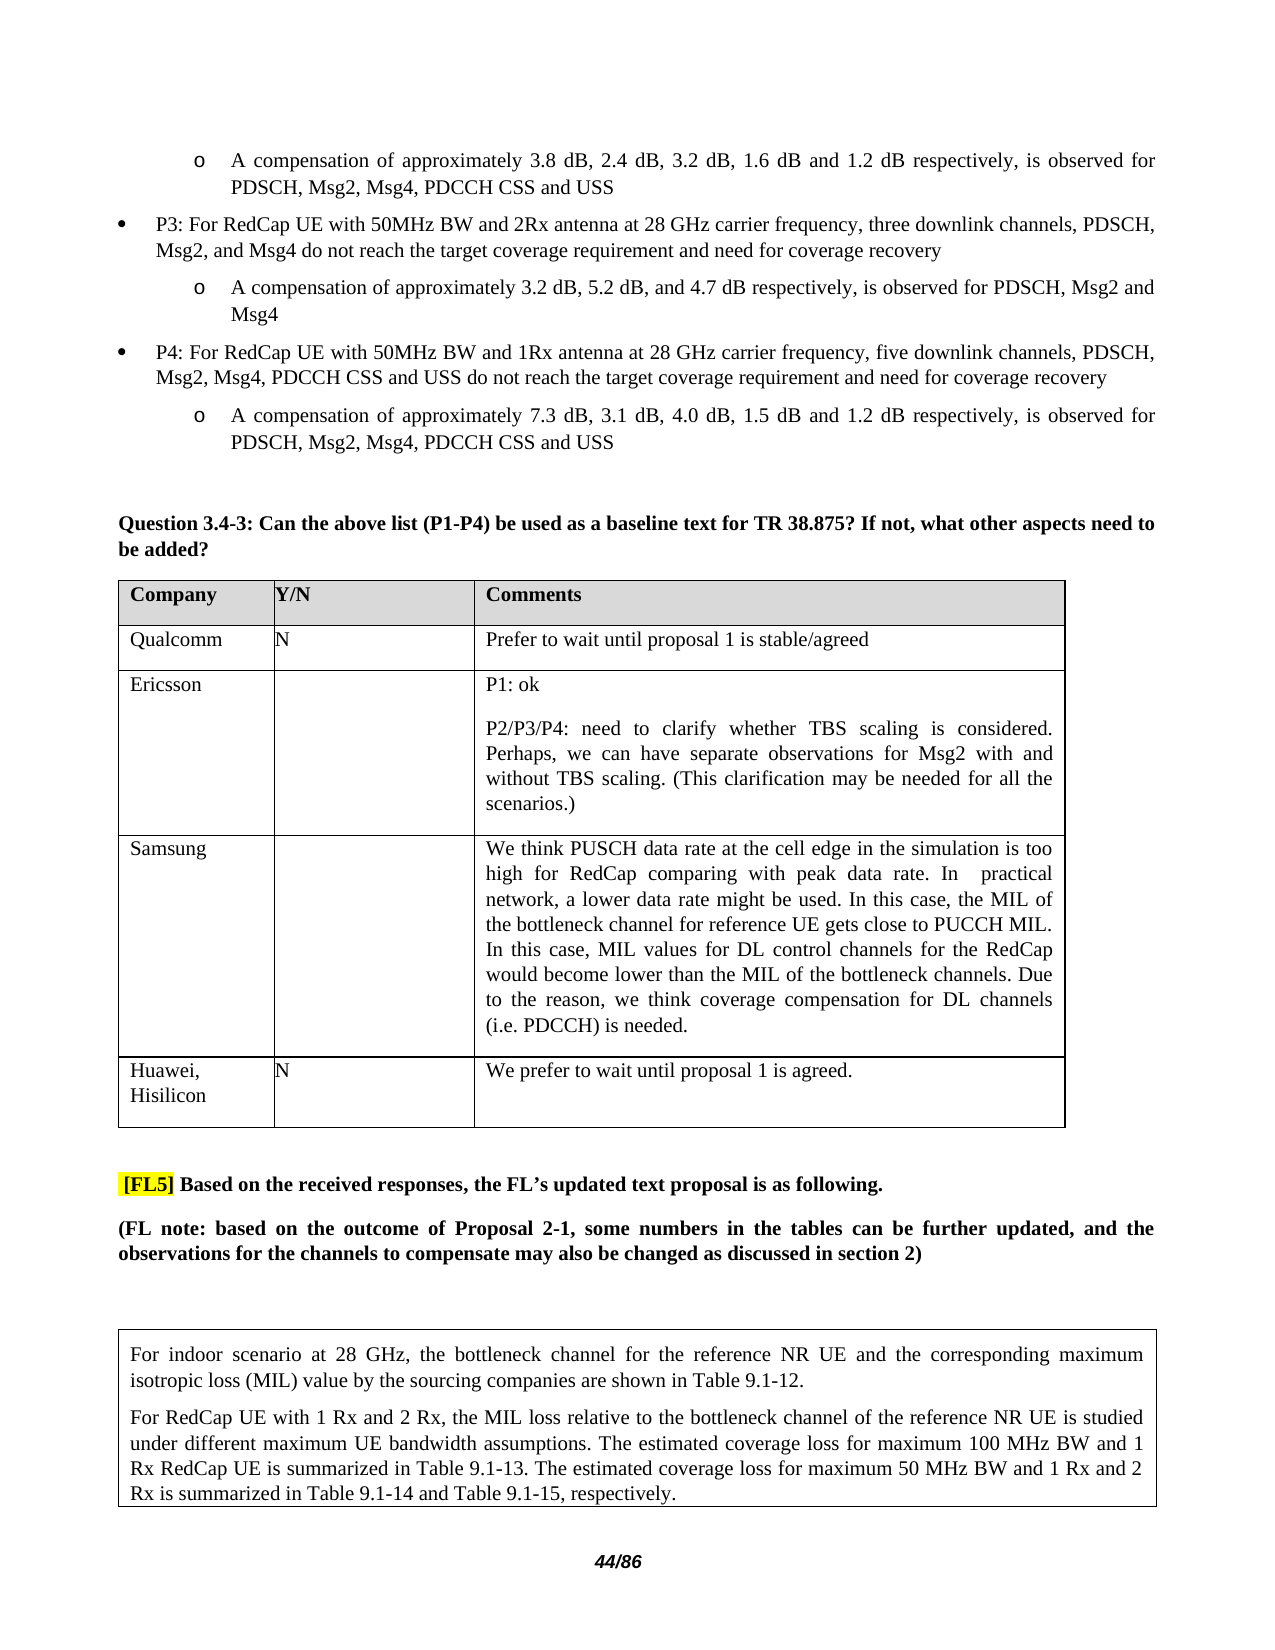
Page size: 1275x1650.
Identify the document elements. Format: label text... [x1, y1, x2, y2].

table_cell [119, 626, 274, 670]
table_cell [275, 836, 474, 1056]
list A compensation of approximately 3.8 dB, 2.4 dB, 3.2 dB, 1.6 dB and 1.2 dB respectively, is observed for PDSCH, Msg2, Msg4, PDCCH CSS and USS [193, 148, 1157, 199]
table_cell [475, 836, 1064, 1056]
list P4: For RedCap UE with 50MHz BW and 1Rx antenna at 28 GHz carrier frequency, five downlink channels, PDSCH, Msg2, Msg4, PDCCH CSS and USS do not reach the target coverage requirement and need for coverage recovery [118, 340, 1157, 389]
text [FL5] Based on the received responses, the FL’s updated text proposal is as following. [174, 1172, 1157, 1196]
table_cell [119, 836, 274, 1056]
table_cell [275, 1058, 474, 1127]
list A compensation of approximately 3.2 dB, 5.2 dB, and 4.7 dB respectively, is observed for PDSCH, Msg2 and Msg4 [193, 275, 1157, 326]
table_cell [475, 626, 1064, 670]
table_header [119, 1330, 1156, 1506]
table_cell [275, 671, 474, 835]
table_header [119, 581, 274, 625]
text (FL note: based on the outcome of Proposal 2-1, some numbers in the tables can be further updated, and the observations for the channels to compensate may also be changed as discussed in section 2) [118, 1216, 1157, 1265]
list A compensation of approximately 7.3 dB, 3.1 dB, 4.0 dB, 1.5 dB and 1.2 dB respectively, is observed for PDSCH, Msg2, Msg4, PDCCH CSS and USS [193, 403, 1157, 454]
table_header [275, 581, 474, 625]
text Question 3.4-3: Can the above list (P1-P4) be used as a baseline text for TR 38.875? If not, what other aspects need to be added? [118, 511, 1157, 561]
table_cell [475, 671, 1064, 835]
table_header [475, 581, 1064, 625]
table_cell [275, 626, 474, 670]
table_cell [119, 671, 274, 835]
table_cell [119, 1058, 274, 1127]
list P3: For RedCap UE with 50MHz BW and 2Rx antenna at 28 GHz carrier frequency, three downlink channels, PDSCH, Msg2, and Msg4 do not reach the target coverage requirement and need for coverage recovery [118, 212, 1157, 262]
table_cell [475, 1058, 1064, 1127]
